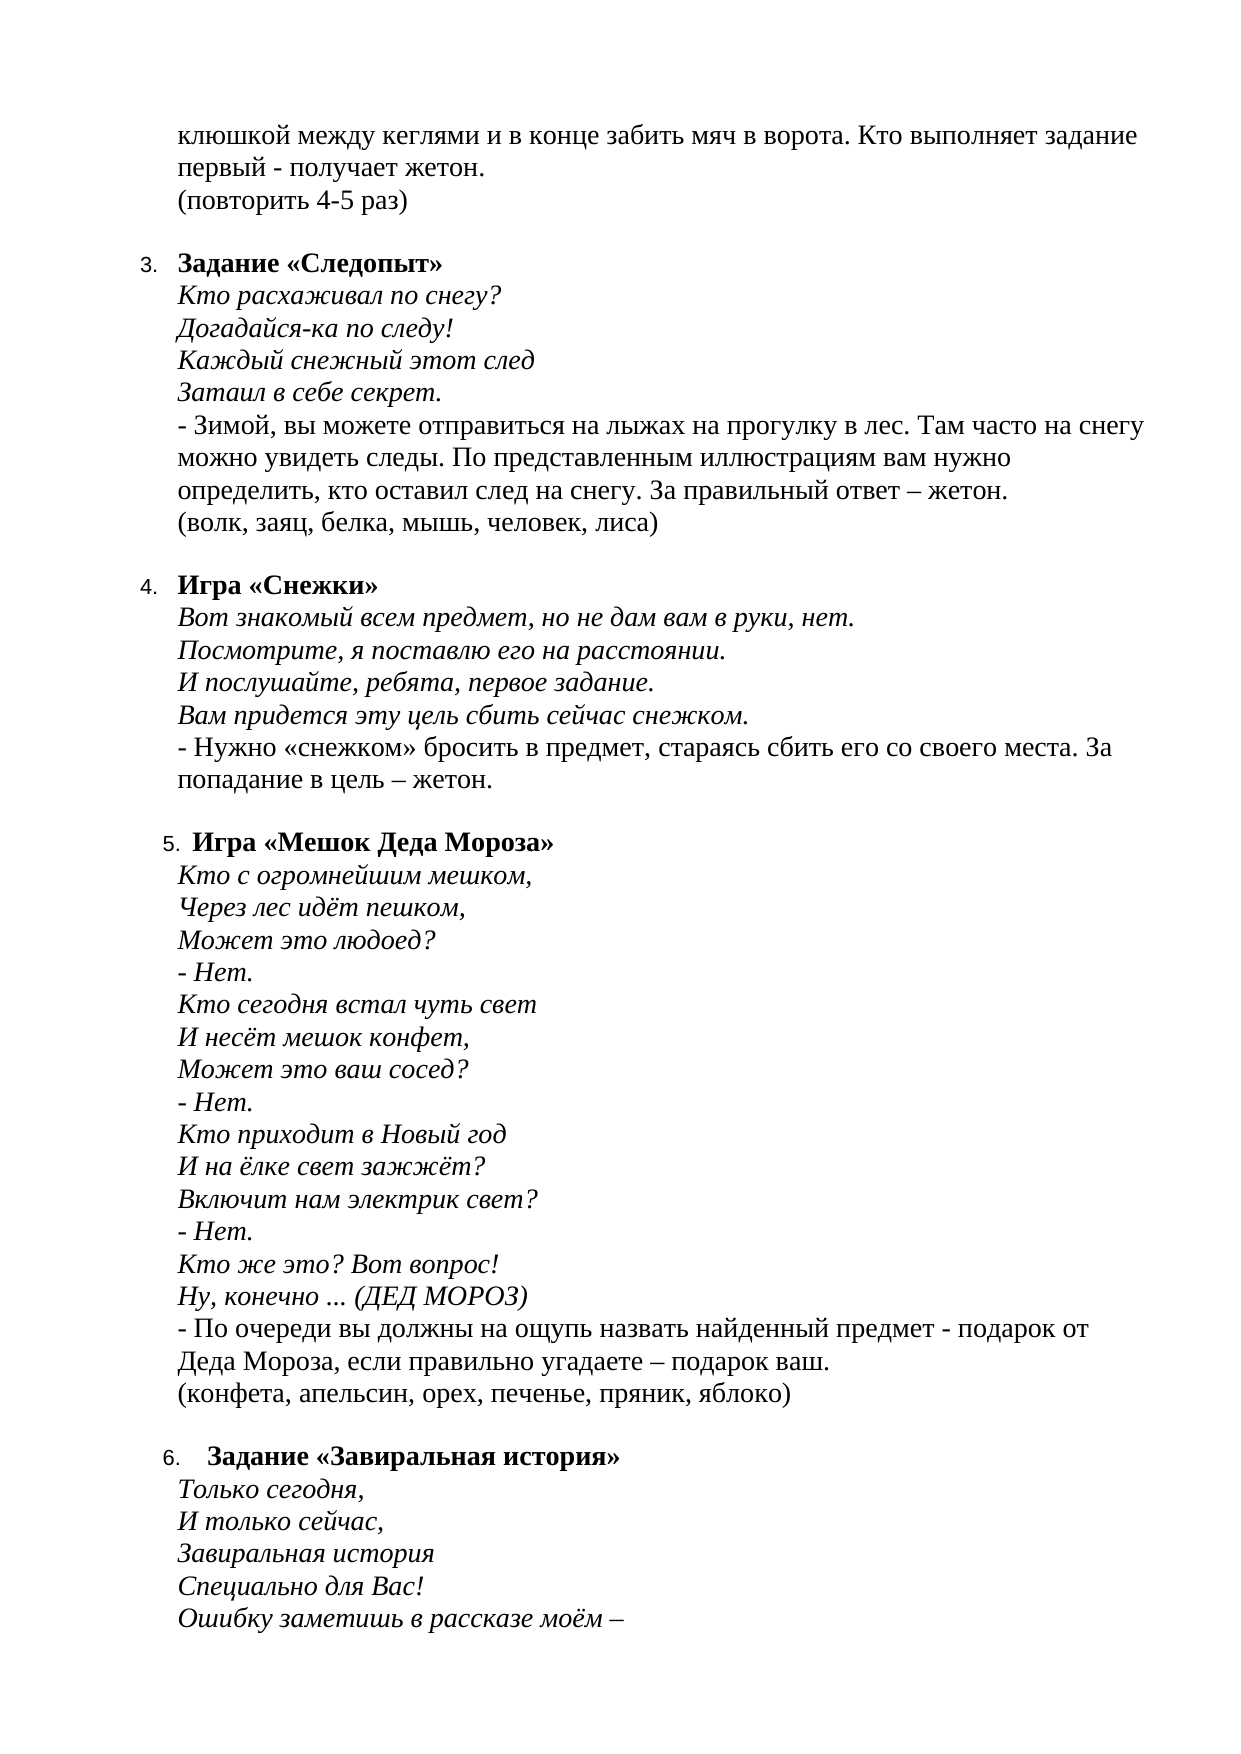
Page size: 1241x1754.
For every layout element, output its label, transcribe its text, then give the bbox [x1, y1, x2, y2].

text Кто расхаживал по снегу? [177, 278, 1152, 311]
text (повторить 4-5 раз) [177, 183, 1152, 215]
text Кто с огромнейшим мешком, [177, 858, 1152, 890]
text Посмотрите, я поставлю его на расстоянии. [177, 633, 1152, 665]
text Вот знакомый всем предмет, но не дам вам в руки, нет. [177, 601, 1152, 633]
text - Нет. [177, 1214, 1152, 1247]
text Специально для Вас! [177, 1569, 1152, 1601]
text - Зимой, вы можете отправиться на лыжах на прогулку в лес. Там часто на снегу можно увидеть следы. По представленным иллюстрациям вам нужно определить, кто оставил след на снегу. За правильный ответ – жетон. [177, 408, 1152, 505]
text - Нужно «снежком» бросить в предмет, стараясь сбить его со своего места. За попадание в цель – жетон. [177, 730, 1152, 795]
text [177, 118, 1152, 183]
text - Нет. [177, 1085, 1152, 1117]
text Только сегодня, [177, 1472, 1152, 1504]
text Вам придется эту цель сбить сейчас снежком. [177, 698, 1152, 730]
text Ошибку заметишь в рассказе моём – [177, 1601, 1152, 1634]
text И послушайте, ребята, первое задание. [177, 665, 1152, 698]
text Кто же это? Вот вопрос! [177, 1247, 1152, 1279]
text Каждый снежный этот след [177, 343, 1152, 376]
list Игра «Снежки» [140, 568, 1152, 601]
text Может это людоед? [177, 923, 1152, 955]
text (конфета, апельсин, орех, печенье, пряник, яблоко) [177, 1376, 1152, 1409]
text Ну, конечно ... (ДЕД МОРОЗ) [177, 1279, 1152, 1311]
list Игра «Мешок Деда Мороза» [162, 826, 1152, 858]
text Завиральная история [177, 1536, 1152, 1569]
text И только сейчас, [177, 1504, 1152, 1536]
text Через лес идёт пешком, [177, 890, 1152, 923]
text И на ёлке свет зажжёт? [177, 1149, 1152, 1182]
text И несёт мешок конфет, [177, 1020, 1152, 1052]
list Задание «Завиральная история» [162, 1439, 1152, 1472]
list Задание «Следопыт» [140, 246, 1152, 278]
text - По очереди вы должны на ощупь назвать найденный предмет - подарок от Деда Мороза, если правильно угадаете – подарок ваш. [177, 1311, 1152, 1376]
text Может это ваш сосед? [177, 1052, 1152, 1085]
text Догадайся-ка по следу! [177, 311, 1152, 343]
text Затаил в себе секрет. [177, 376, 1152, 408]
text Кто приходит в Новый год [177, 1117, 1152, 1149]
text (волк, заяц, белка, мышь, человек, лиса) [177, 505, 1152, 537]
text - Нет. [177, 955, 1152, 987]
text Включит нам электрик свет? [177, 1182, 1152, 1214]
text Кто сегодня встал чуть свет [177, 987, 1152, 1020]
